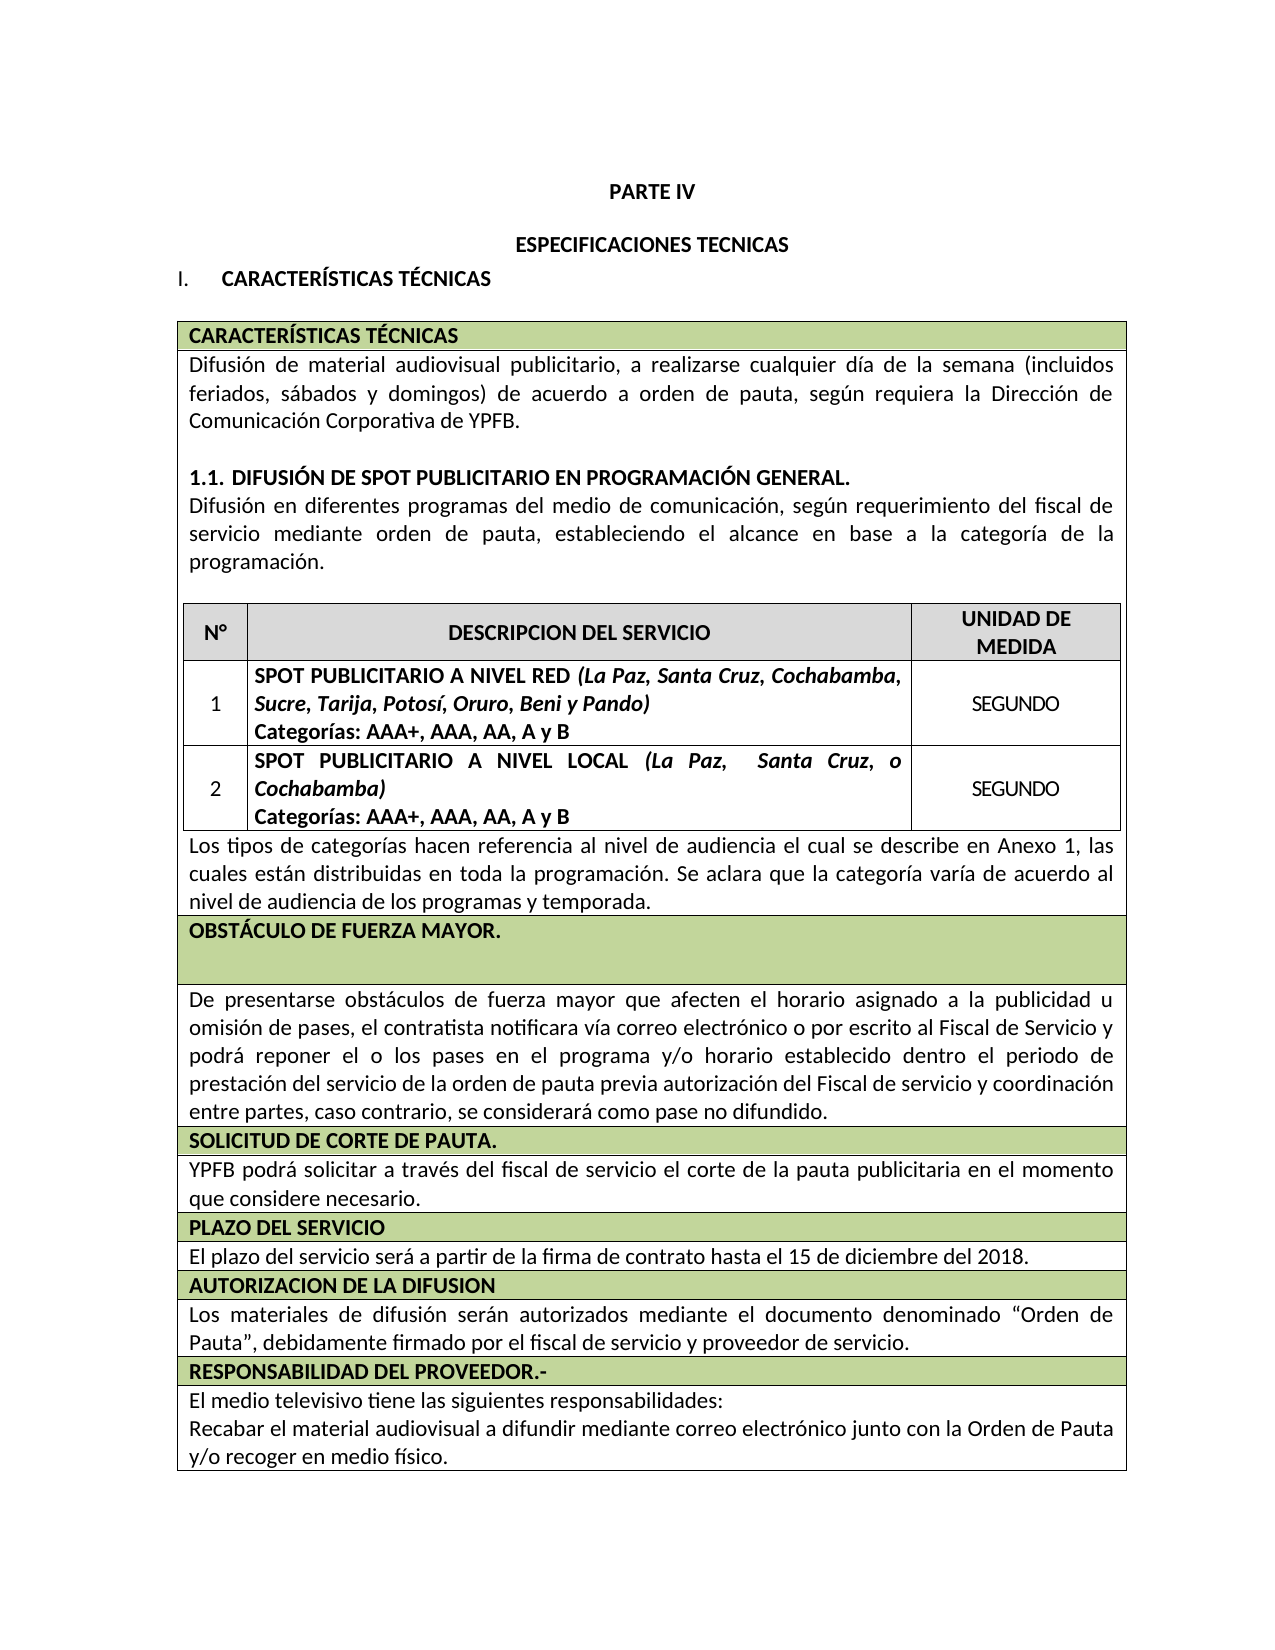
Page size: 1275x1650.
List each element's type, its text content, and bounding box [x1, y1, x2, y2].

subtitle ESPECIFICACIONES TECNICAS [177, 230, 1127, 258]
table_cell El plazo del servicio será a partir de la firma de contrato hasta el 15 de diciembre del 2018. [178, 1242, 1126, 1270]
table_cell PLAZO DEL SERVICIO [178, 1213, 1126, 1241]
table_cell YPFB podrá solicitar a través del fiscal de servicio el corte de la pauta publicitaria en el momento que considere necesario. [178, 1156, 1126, 1212]
table_cell OBSTÁCULO DE FUERZA MAYOR. [178, 916, 1126, 984]
table_cell RESPONSABILIDAD DEL PROVEEDOR.- [178, 1357, 1126, 1385]
table_cell El medio televisivo tiene las siguientes responsabilidades: Recabar el material audiovisual a difundir mediante correo electrónico junto con la Orden de Pauta y/o recoger en medio físico. [178, 1386, 1126, 1470]
table_cell Los materiales de difusión serán autorizados mediante el documento denominado “Orden de Pauta”, debidamente firmado por el fiscal de servicio y proveedor de servicio. [178, 1300, 1126, 1356]
table_cell SOLICITUD DE CORTE DE PAUTA. [178, 1127, 1126, 1154]
table_cell De presentarse obstáculos de fuerza mayor que afecten el horario asignado a la publicidad u omisión de pases, el contratista notificara vía correo electrónico o por escrito al Fiscal de Servicio y podrá reponer el o los pases en el programa y/o horario establecido dentro el periodo de prestación del servicio de la orden de pauta previa autorización del Fiscal de servicio y coordinación entre partes, caso contrario, se considerará como pase no difundido. [178, 985, 1126, 1126]
table_cell Difusión de material audiovisual publicitario, a realizarse cualquier día de la semana (incluidos feriados, sábados y domingos) de acuerdo a orden de pauta, según requiera la Dirección de Comunicación Corporativa de YPFB. DIFUSIÓN DE SPOT PUBLICITARIO EN PROGRAMACIÓN GENERAL. Difusión en diferentes programas del medio de comunicación, según requerimiento del fiscal de servicio mediante orden de pauta, estableciendo el alcance en base a la categoría de la programación. Los tipos de categorías hacen referencia al nivel de audiencia el cual se describe en Anexo 1, las cuales están distribuidas en toda la programación. Se aclara que la categoría varía de acuerdo al nivel de audiencia de los programas y temporada. [178, 351, 1126, 915]
text PARTE IV [177, 177, 1127, 205]
table_header CARACTERÍSTICAS TÉCNICAS [178, 322, 1126, 349]
table_cell AUTORIZACION DE LA DIFUSION [178, 1271, 1126, 1299]
list CARACTERÍSTICAS TÉCNICAS [177, 264, 1127, 292]
